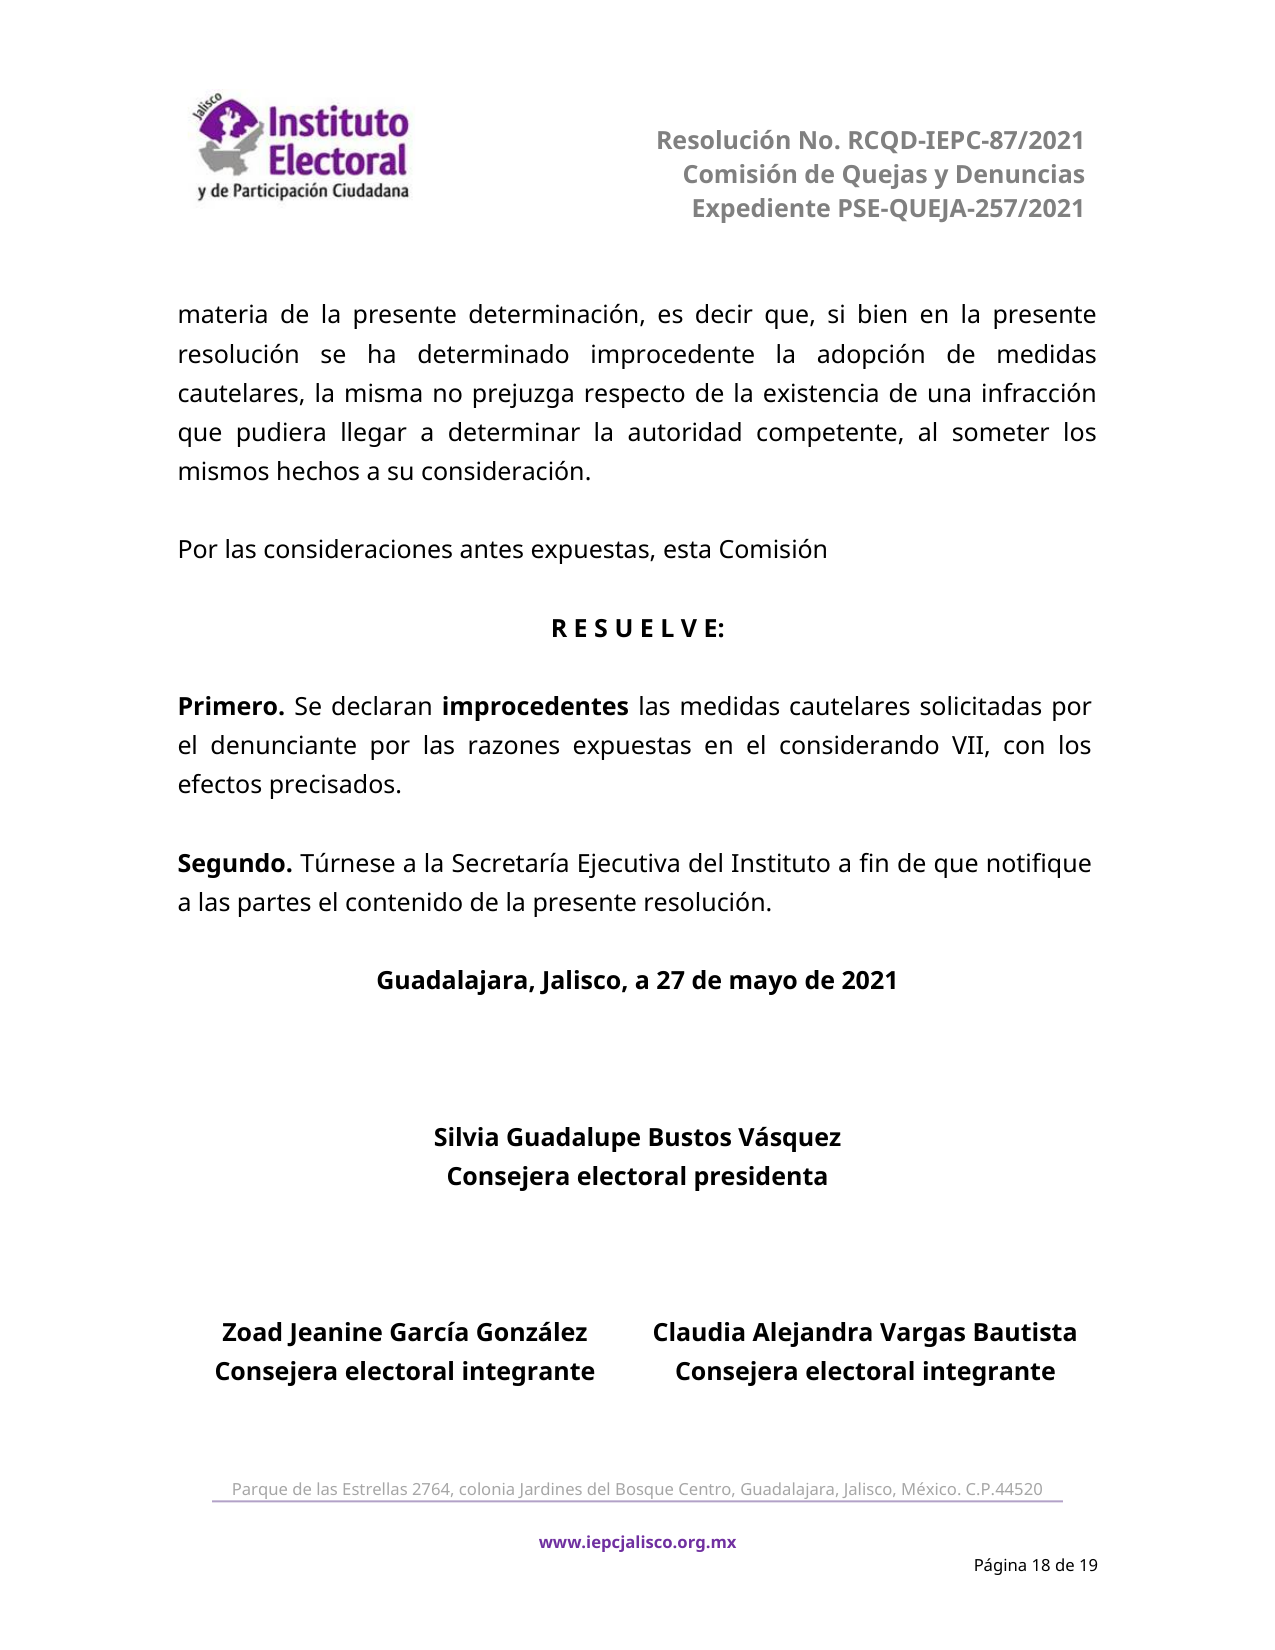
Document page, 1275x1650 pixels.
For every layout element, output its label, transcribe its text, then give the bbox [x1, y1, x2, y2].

text Por las consideraciones antes expuestas, esta Comisión [177, 532, 1098, 566]
table_header Silvia Guadalupe Bustos Vásquez Consejera electoral presidenta [177, 1120, 1098, 1197]
table_cell Claudia Alejandra Vargas Bautista Consejera electoral integrante [633, 1197, 1098, 1392]
picture [187, 89, 416, 210]
text Segundo. Túrnese a la Secretaría Ejecutiva del Instituto a fin de que notifique a las partes el contenido de la presente resolución. [177, 845, 1092, 919]
text Guadalajara, Jalisco, a 27 de mayo de 2021 [177, 963, 1098, 997]
text Primero. Se declaran improcedentes las medidas cautelares solicitadas por el denunciante por las razones expuestas en el considerando VII, con los efectos precisados. [177, 689, 1092, 801]
text R E S U E L V E: [177, 610, 1098, 644]
table_cell Zoad Jeanine García González Consejera electoral integrante [177, 1197, 633, 1392]
